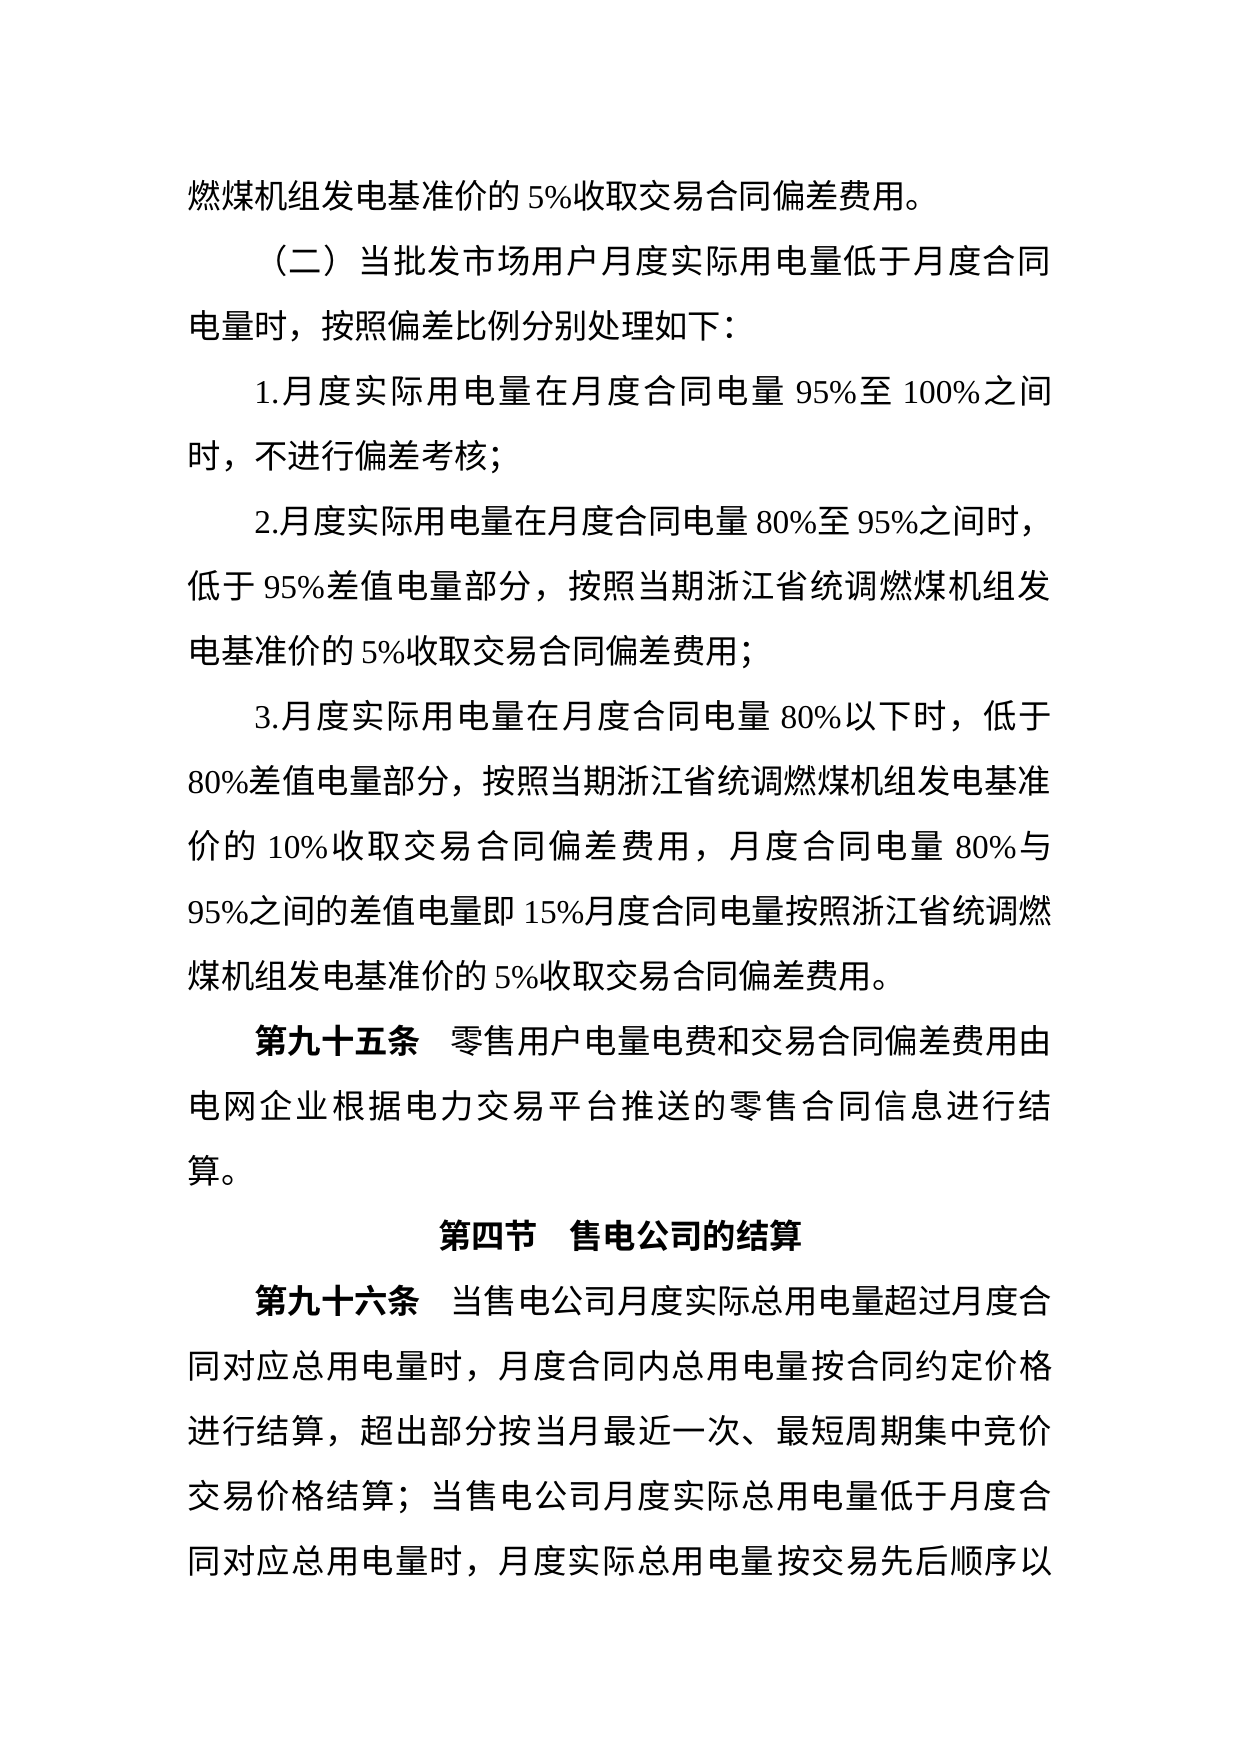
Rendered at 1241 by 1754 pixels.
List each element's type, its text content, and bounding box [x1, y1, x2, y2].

list 售电公司的结算 [187, 1202, 1053, 1267]
text 1.月度实际用电量在月度合同电量95%至100%之间时，不进行偏差考核； [187, 357, 1053, 487]
text （二）当批发市场用户月度实际用电量低于月度合同电量时，按照偏差比例分别处理如下： [187, 227, 1053, 357]
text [187, 162, 1053, 227]
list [187, 1267, 1053, 1592]
text 3.月度实际用电量在月度合同电量80%以下时，低于80%差值电量部分，按照当期浙江省统调燃煤机组发电基准价的10%收取交易合同偏差费用，月度合同电量80%与95%之间的差值电量即15%月度合同电量按照浙江省统调燃煤机组发电基准价的5%收取交易合同偏差费用。 [187, 682, 1053, 1007]
list 零售用户电量电费和交易合同偏差费用由电网企业根据电力交易平台推送的零售合同信息进行结算。 [187, 1007, 1053, 1202]
text 2.月度实际用电量在月度合同电量80%至95%之间时，低于95%差值电量部分，按照当期浙江省统调燃煤机组发电基准价的5%收取交易合同偏差费用； [187, 487, 1053, 682]
